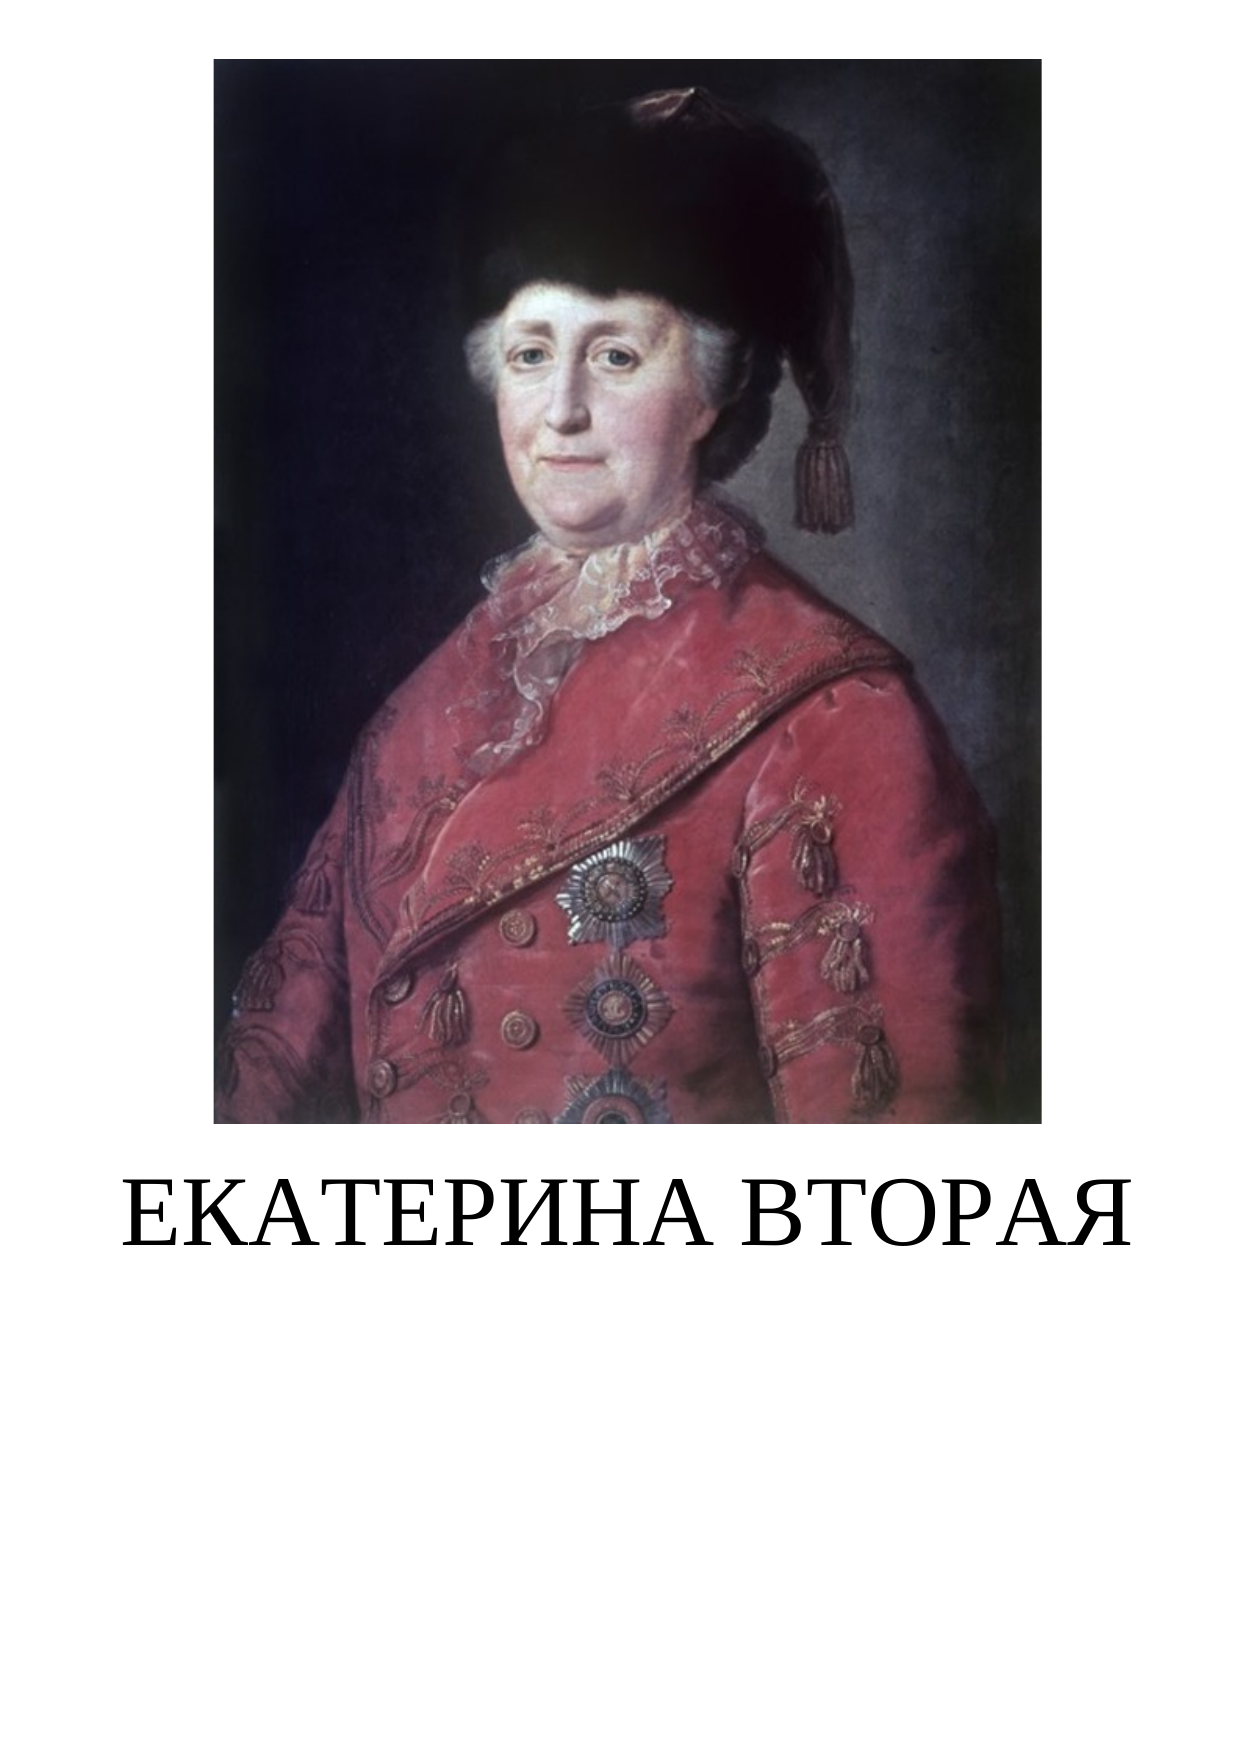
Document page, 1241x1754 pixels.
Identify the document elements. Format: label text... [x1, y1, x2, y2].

picture [213, 59, 1042, 1124]
text ЕКАТЕРИНА ВТОРАЯ [103, 1152, 1152, 1267]
